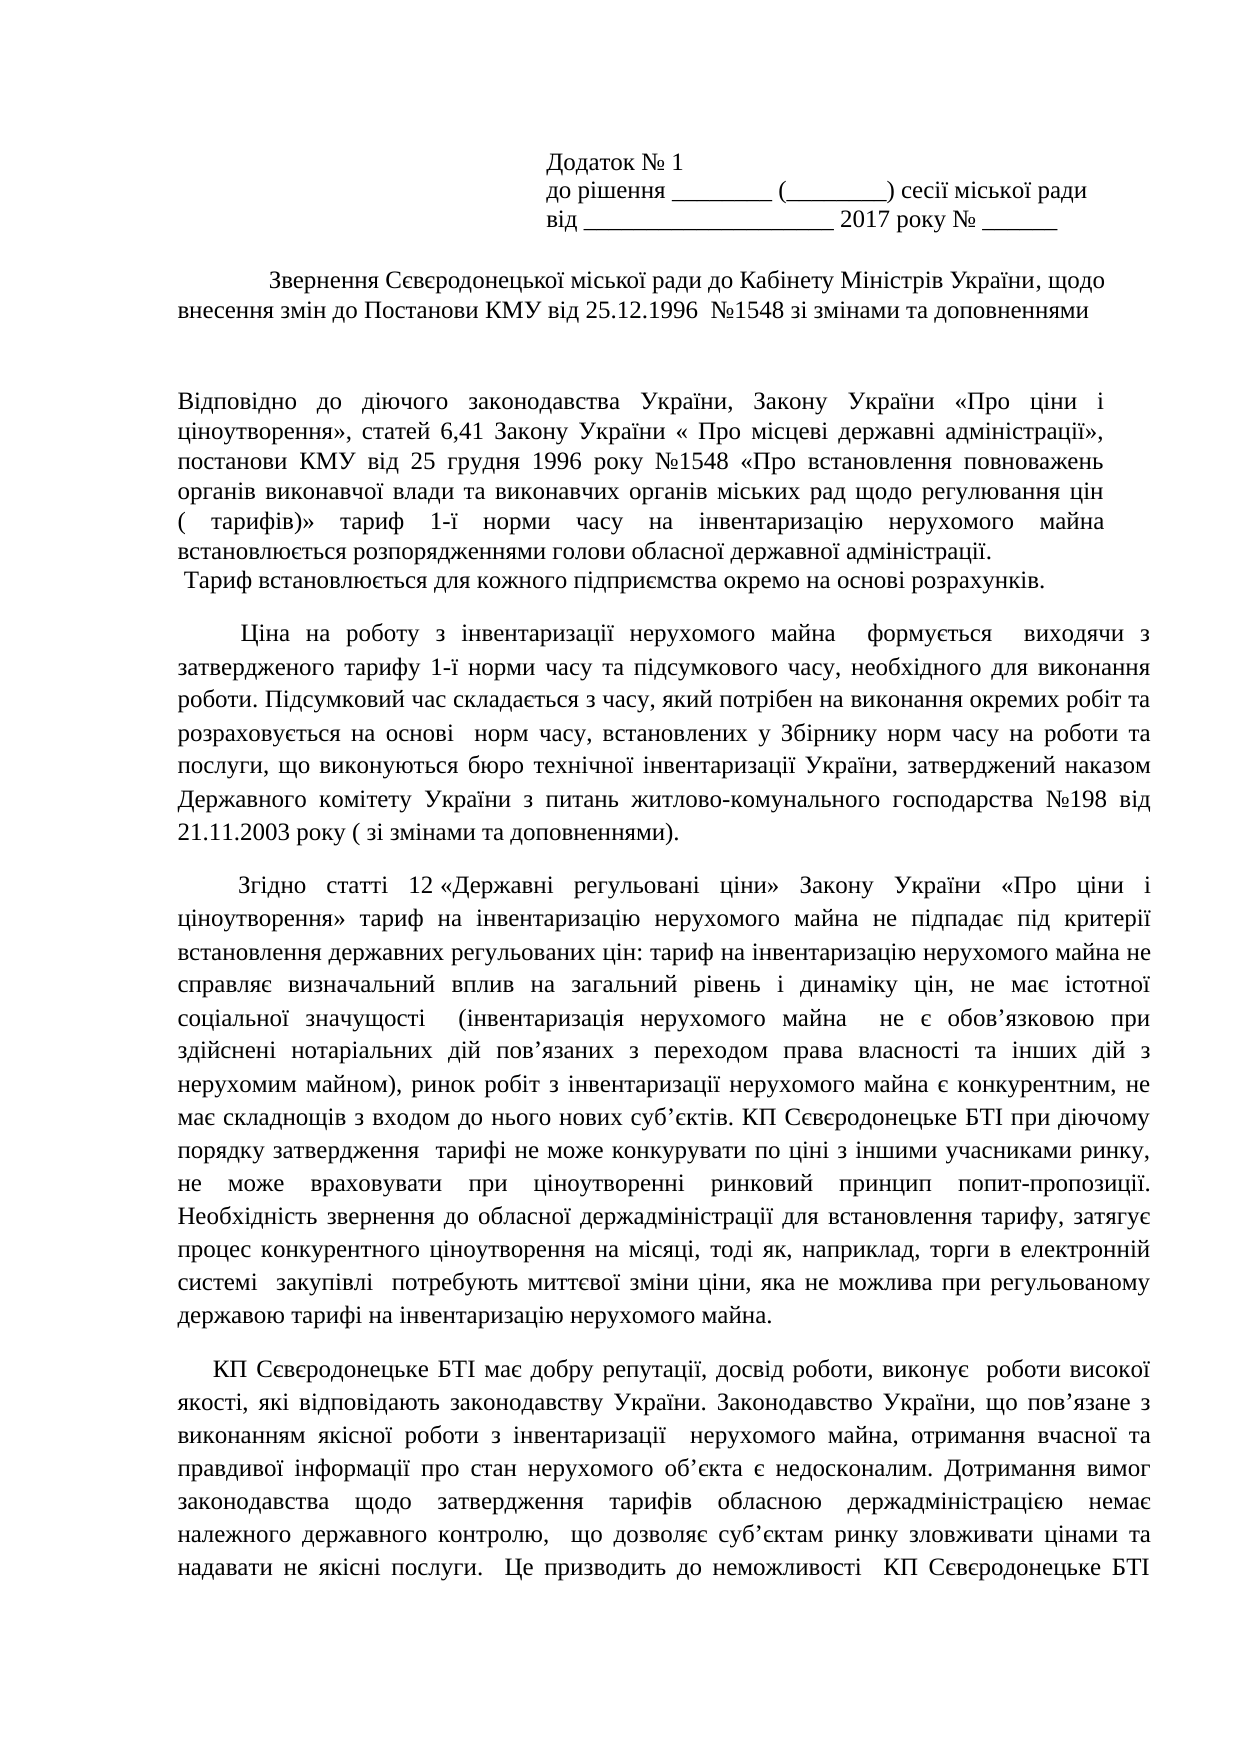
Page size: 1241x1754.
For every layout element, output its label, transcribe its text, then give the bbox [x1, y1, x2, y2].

text Тариф встановлюється для кожного підприємства окремо на основі розрахунків. [177, 565, 1152, 593]
text від ____________________ 2017 року № ______ [177, 204, 1152, 233]
text Відповідно до діючого законодавства України, Закону України «Про ціни і ціноутворення», статей 6,41 Закону України « Про місцеві державні адміністрації», постанови КМУ від 25 грудня 1996 року №1548 «Про встановлення повноважень органів виконавчої влади та виконавчих органів міських рад щодо регулювання цін ( тарифів)» тариф 1-ї норми часу на інвентаризацію нерухомого майна встановлюється розпорядженнями голови обласної державної адміністрації. [177, 385, 1105, 565]
text до рішення ________ (________) сесії міської ради [177, 176, 1152, 204]
text Ціна на роботу з інвентаризації нерухомого майна формується виходячи з затвердженого тарифу 1-ї норми часу та підсумкового часу, необхідного для виконання роботи. Підсумковий час складається з часу, який потрібен на виконання окремих робіт та розраховується на основі норм часу, встановлених у Збірнику норм часу на роботи та послуги, що виконуються бюро технічної інвентаризації України, затверджений наказом Державного комітету України з питань житлово-комунального господарства №198 від 21.11.2003 року ( зі змінами та доповненнями). [177, 618, 1152, 845]
text Згідно статті 12 «Державні регульовані ціни» Закону України «Про ціни і ціноутворення» тариф на інвентаризацію нерухомого майна не підпадає під критерії встановлення державних регульованих цін: тариф на інвентаризацію нерухомого майна не справляє визначальний вплив на загальний рівень і динаміку цін, не має істотної соціальної значущості (інвентаризація нерухомого майна не є обов’язковою при здійснені нотаріальних дій пов’язаних з переходом права власності та інших дій з нерухомим майном), ринок робіт з інвентаризації нерухомого майна є конкурентним, не має складнощів з входом до нього нових суб’єктів. КП Сєвєродонецьке БТІ при діючому порядку затвердження тарифі не може конкурувати по ціні з іншими учасниками ринку, не може враховувати при ціноутворенні ринковий принцип попит-пропозиції. Необхідність звернення до обласної держадміністрації для встановлення тарифу, затягує процес конкурентного ціноутворення на місяці, тоді як, наприклад, торги в електронній системі закупівлі потребують миттєвої зміни ціни, яка не можлива при регульованому державою тарифі на інвентаризацію нерухомого майна. [177, 871, 1152, 1328]
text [177, 1354, 1152, 1581]
text Додаток № 1 [177, 147, 1152, 176]
text Звернення Сєвєродонецької міської ради до Кабінету Міністрів України, щодо внесення змін до Постанови КМУ від 25.12.1996 №1548 зі змінами та доповненнями [177, 264, 1105, 324]
